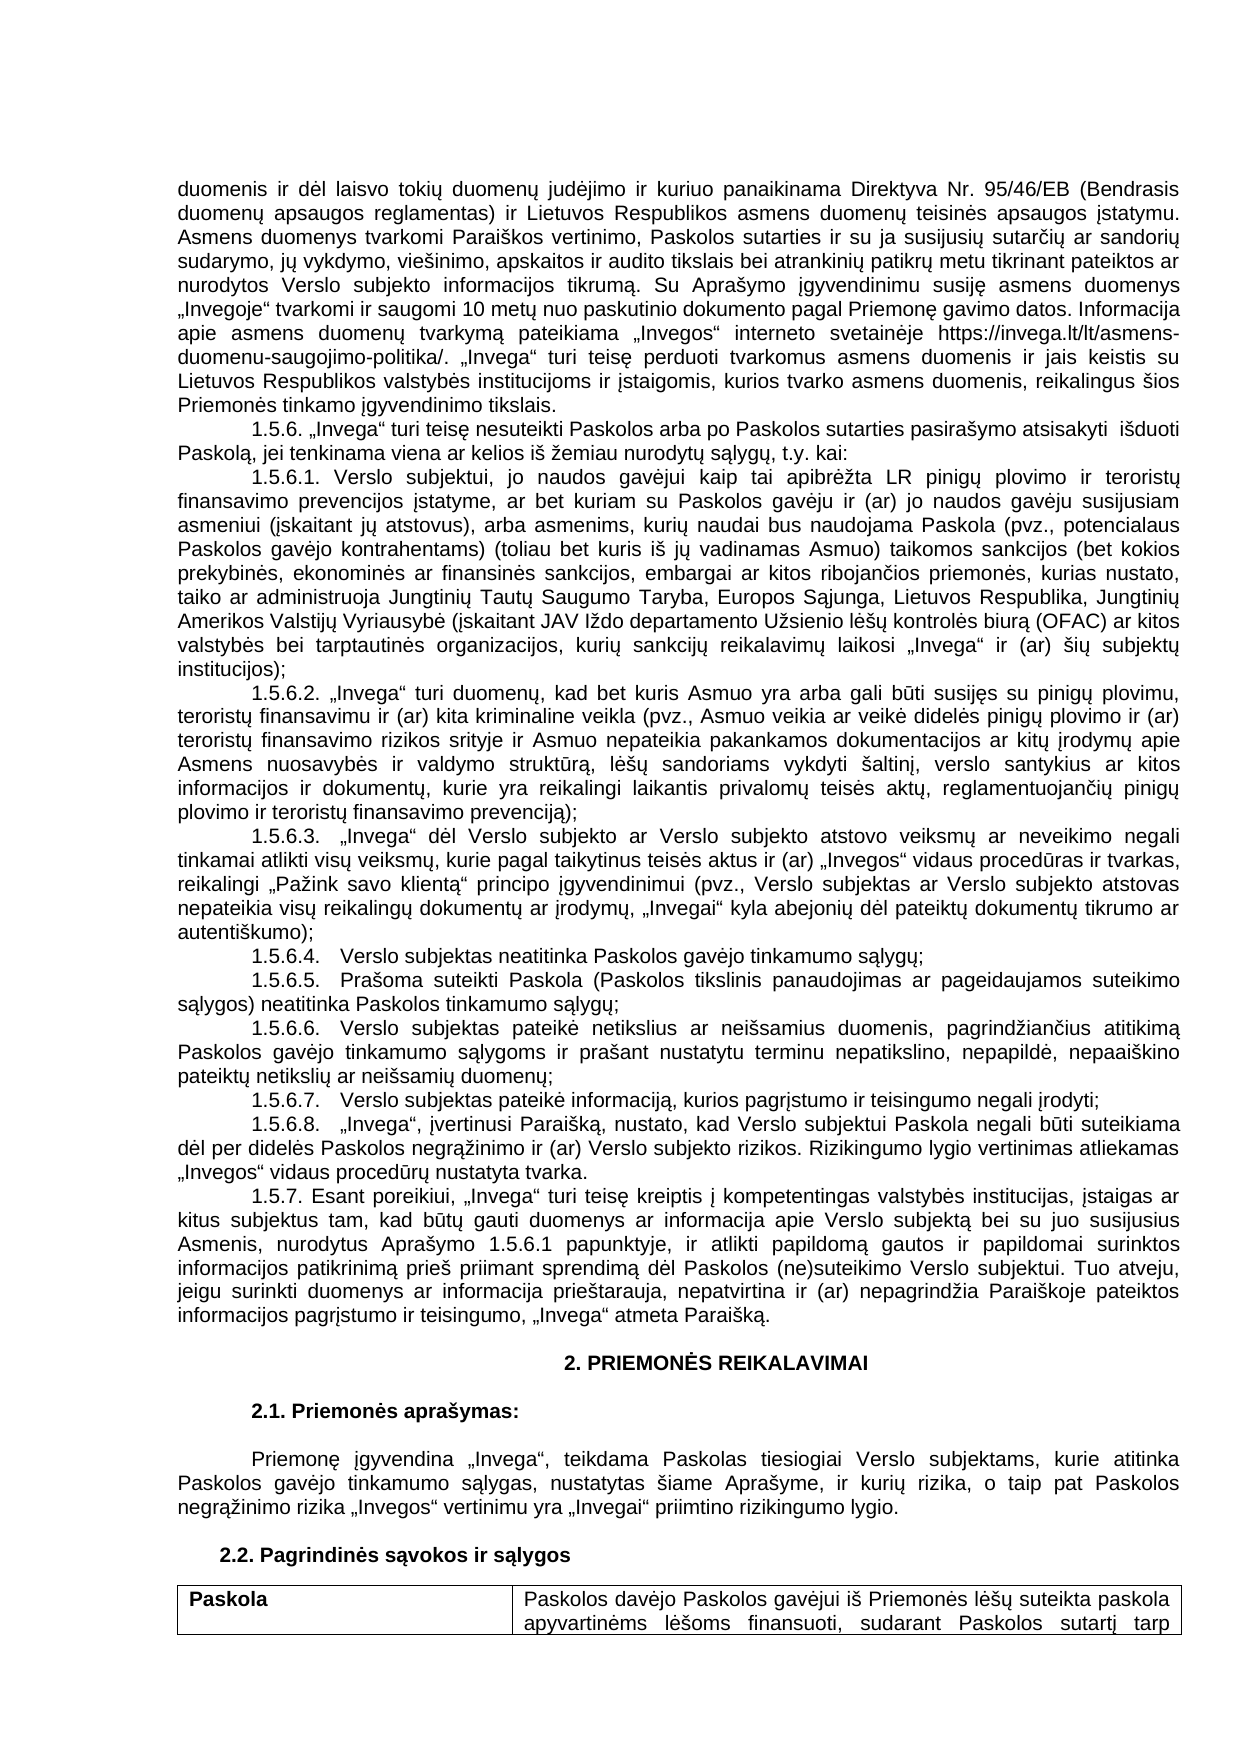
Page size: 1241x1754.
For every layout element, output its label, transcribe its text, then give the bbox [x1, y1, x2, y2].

text 1.5.6.1. Verslo subjektui, jo naudos gavėjui kaip tai apibrėžta LR pinigų plovimo ir teroristų finansavimo prevencijos įstatyme, ar bet kuriam su Paskolos gavėju ir (ar) jo naudos gavėju susijusiam asmeniui (įskaitant jų atstovus), arba asmenims, kurių naudai bus naudojama Paskola (pvz., potencialaus Paskolos gavėjo kontrahentams) (toliau bet kuris iš jų vadinamas Asmuo) taikomos sankcijos (bet kokios prekybinės, ekonominės ar finansinės sankcijos, embargai ar kitos ribojančios priemonės, kurias nustato, taiko ar administruoja Jungtinių Tautų Saugumo Taryba, Europos Sąjunga, Lietuvos Respublika, Jungtinių Amerikos Valstijų Vyriausybė (įskaitant JAV Iždo departamento Užsienio lėšų kontrolės biurą (OFAC) ar kitos valstybės bei tarptautinės organizacijos, kurių sankcijų reikalavimų laikosi „Invega“ ir (ar) šių subjektų institucijos); [177, 465, 1181, 680]
table_header Paskola [178, 1586, 512, 1634]
text 1.5.6.4. Verslo subjektas neatitinka Paskolos gavėjo tinkamumo sąlygų; [177, 944, 1181, 968]
text 1.5.6.2. „Invega“ turi duomenų, kad bet kuris Asmuo yra arba gali būti susijęs su pinigų plovimu, teroristų finansavimu ir (ar) kita kriminaline veikla (pvz., Asmuo veikia ar veikė didelės pinigų plovimo ir (ar) teroristų finansavimo rizikos srityje ir Asmuo nepateikia pakankamos dokumentacijos ar kitų įrodymų apie Asmens nuosavybės ir valdymo struktūrą, lėšų sandoriams vykdyti šaltinį, verslo santykius ar kitos informacijos ir dokumentų, kurie yra reikalingi laikantis privalomų teisės aktų, reglamentuojančių pinigų plovimo ir teroristų finansavimo prevenciją); [177, 680, 1181, 824]
text 1.5.6.6. Verslo subjektas pateikė netikslius ar neišsamius duomenis, pagrindžiančius atitikimą Paskolos gavėjo tinkamumo sąlygoms ir prašant nustatytu terminu nepatikslino, nepapildė, nepaaiškino pateiktų netikslių ar neišsamių duomenų; [177, 1016, 1181, 1088]
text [177, 177, 1181, 417]
text 1.5.6.3. „Invega“ dėl Verslo subjekto ar Verslo subjekto atstovo veiksmų ar neveikimo negali tinkamai atlikti visų veiksmų, kurie pagal taikytinus teisės aktus ir (ar) „Invegos“ vidaus procedūras ir tvarkas, reikalingi „Pažink savo klientą“ principo įgyvendinimui (pvz., Verslo subjektas ar Verslo subjekto atstovas nepateikia visų reikalingų dokumentų ar įrodymų, „Invegai“ kyla abejonių dėl pateiktų dokumentų tikrumo ar autentiškumo); [177, 824, 1181, 944]
text 2.2. Pagrindinės sąvokos ir sąlygos [219, 1543, 1181, 1567]
text 1.5.6.5. Prašoma suteikti Paskola (Paskolos tikslinis panaudojimas ar pageidaujamos suteikimo sąlygos) neatitinka Paskolos tinkamumo sąlygų; [177, 968, 1181, 1016]
text 1.5.6.7. Verslo subjektas pateikė informaciją, kurios pagrįstumo ir teisingumo negali įrodyti; [177, 1088, 1181, 1112]
text 1.5.6. „Invega“ turi teisę nesuteikti Paskolos arba po Paskolos sutarties pasirašymo atsisakyti išduoti Paskolą, jei tenkinama viena ar kelios iš žemiau nurodytų sąlygų, t.y. kai: [177, 417, 1181, 465]
text 2.1. Priemonės aprašymas: [177, 1399, 1181, 1423]
text 1.5.7. Esant poreikiui, „Invega“ turi teisę kreiptis į kompetentingas valstybės institucijas, įstaigas ar kitus subjektus tam, kad būtų gauti duomenys ar informacija apie Verslo subjektą bei su juo susijusius Asmenis, nurodytus Aprašymo 1.5.6.1 papunktyje, ir atlikti papildomą gautos ir papildomai surinktos informacijos patikrinimą prieš priimant sprendimą dėl Paskolos (ne)suteikimo Verslo subjektui. Tuo atveju, jeigu surinkti duomenys ar informacija prieštarauja, nepatvirtina ir (ar) nepagrindžia Paraiškoje pateiktos informacijos pagrįstumo ir teisingumo, „Invega“ atmeta Paraišką. [177, 1183, 1181, 1327]
text 2. PRIEMONĖS REIKALAVIMAI [177, 1351, 1181, 1375]
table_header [513, 1586, 1181, 1634]
text 1.5.6.8. „Invega“, įvertinusi Paraišką, nustato, kad Verslo subjektui Paskola negali būti suteikiama dėl per didelės Paskolos negrąžinimo ir (ar) Verslo subjekto rizikos. Rizikingumo lygio vertinimas atliekamas „Invegos“ vidaus procedūrų nustatyta tvarka. [177, 1112, 1181, 1183]
text Priemonę įgyvendina „Invega“, teikdama Paskolas tiesiogiai Verslo subjektams, kurie atitinka Paskolos gavėjo tinkamumo sąlygas, nustatytas šiame Aprašyme, ir kurių rizika, o taip pat Paskolos negrąžinimo rizika „Invegos“ vertinimu yra „Invegai“ priimtino rizikingumo lygio. [177, 1447, 1181, 1519]
